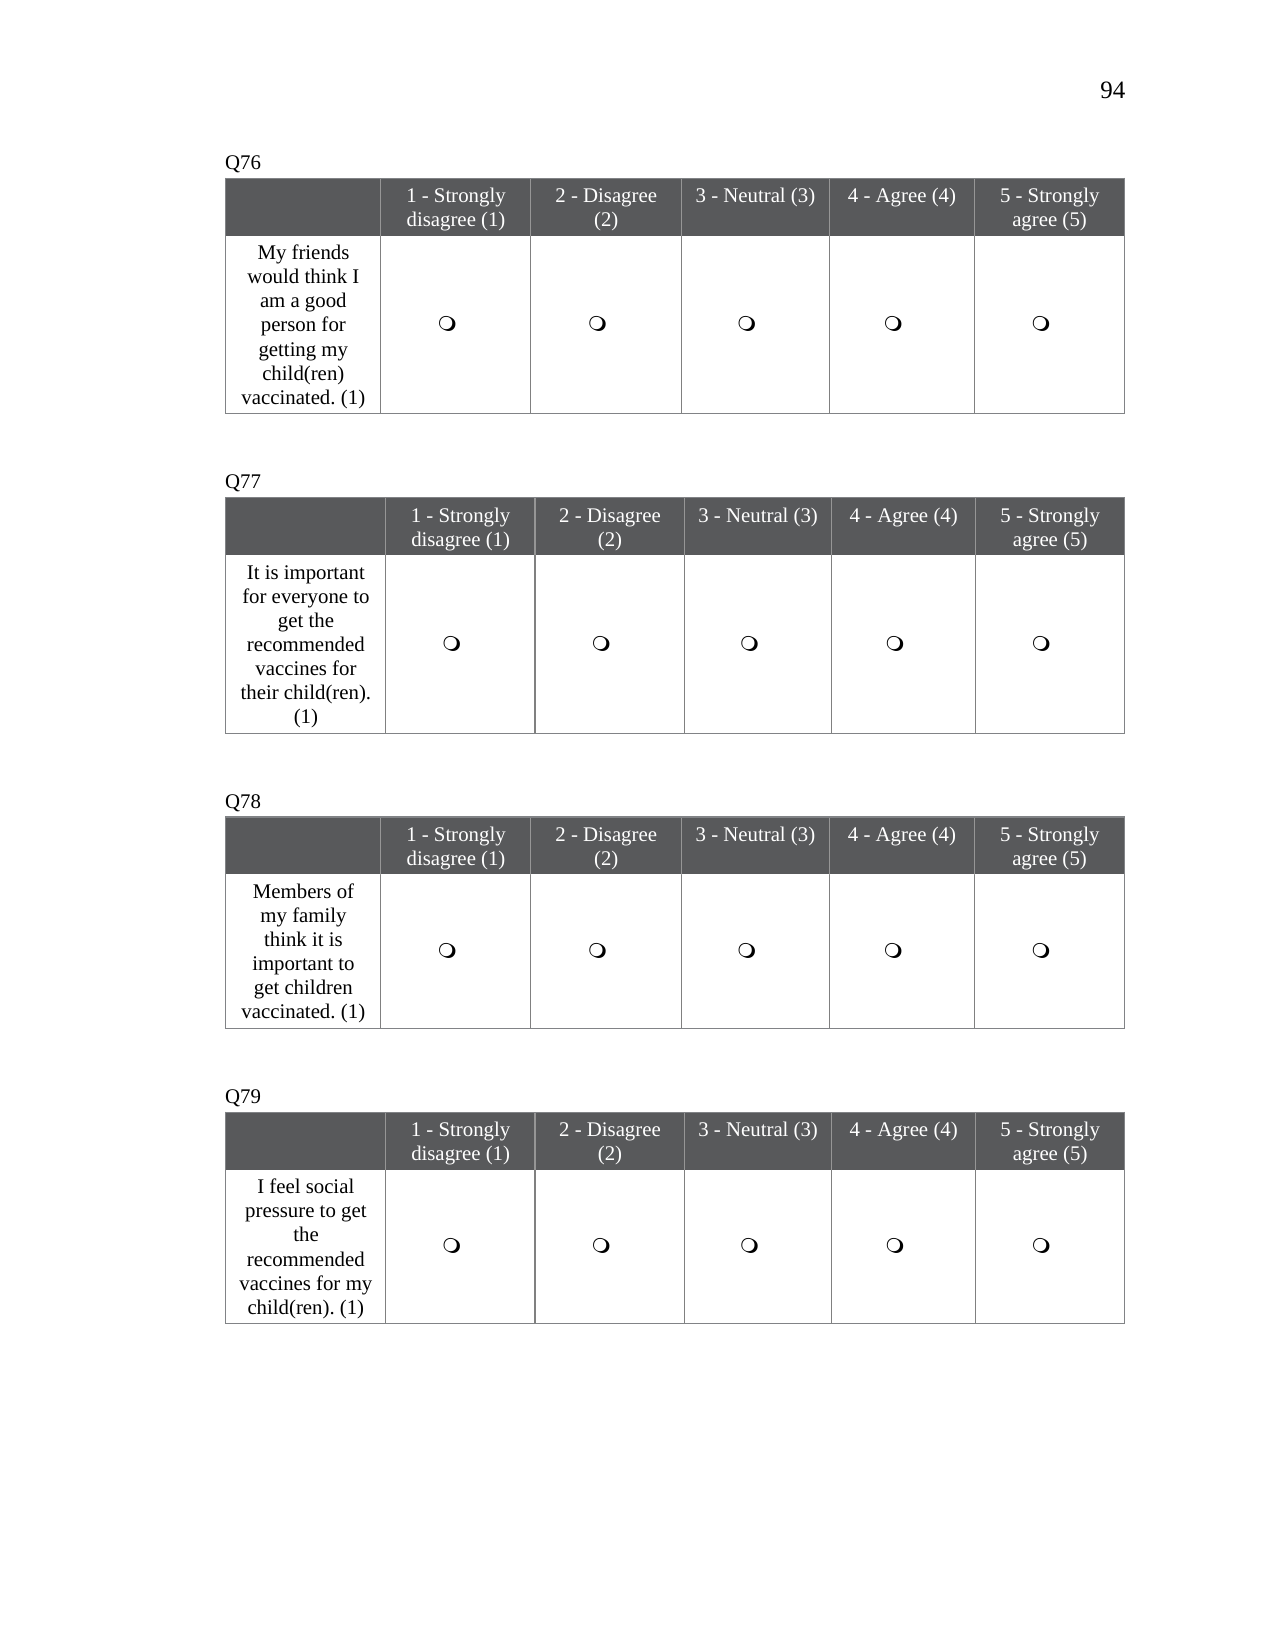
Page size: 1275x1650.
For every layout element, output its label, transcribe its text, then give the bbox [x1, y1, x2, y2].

table_cell My friends would think I am a good person for getting my child(ren) vaccinated. (1) [226, 236, 380, 413]
table_cell [975, 875, 1124, 1028]
table_header 3 - Neutral (3) [685, 1113, 831, 1170]
table_cell [682, 875, 829, 1028]
table_header 1 - Strongly disagree (1) [381, 818, 530, 874]
table_cell It is important for everyone to get the recommended vaccines for their child(ren). (1) [226, 555, 385, 732]
text Q78 [225, 789, 1125, 813]
table_cell [682, 236, 829, 413]
table_cell [531, 875, 681, 1028]
table_cell [536, 555, 684, 732]
table_header 1 - Strongly disagree (1) [381, 179, 530, 236]
table_header 4 - Agree (4) [832, 498, 975, 555]
table_header 5 - Strongly agree (5) [976, 1113, 1124, 1170]
table_cell [830, 875, 974, 1028]
table_cell [830, 236, 974, 413]
table_header 3 - Neutral (3) [682, 179, 829, 236]
table_header 4 - Agree (4) [830, 818, 974, 874]
table_header 2 - Disagree (2) [536, 498, 684, 555]
table_cell [975, 236, 1124, 413]
table_cell [386, 1170, 534, 1323]
text Q77 [225, 469, 1125, 493]
table_header [226, 1113, 385, 1170]
table_header 2 - Disagree (2) [536, 1113, 684, 1170]
table_header [226, 498, 385, 555]
table_cell [976, 555, 1124, 732]
table_header 2 - Disagree (2) [531, 818, 681, 874]
text Q79 [225, 1084, 1125, 1108]
table_header 3 - Neutral (3) [682, 818, 829, 874]
table_header 4 - Agree (4) [830, 179, 974, 236]
table_header 4 - Agree (4) [832, 1113, 975, 1170]
table_header 5 - Strongly agree (5) [976, 498, 1124, 555]
table_header 1 - Strongly disagree (1) [386, 498, 534, 555]
table_header 3 - Neutral (3) [685, 498, 831, 555]
table_header [226, 818, 380, 874]
table_cell [386, 555, 534, 732]
table_header 5 - Strongly agree (5) [975, 818, 1124, 874]
text Q76 [225, 150, 1125, 174]
table_cell [381, 236, 530, 413]
table_cell Members of my family think it is important to get children vaccinated. (1) [226, 875, 380, 1028]
table_header [226, 179, 380, 236]
table_cell [832, 1170, 975, 1323]
table_header 2 - Disagree (2) [531, 179, 681, 236]
table_cell [685, 555, 831, 732]
table_cell [976, 1170, 1124, 1323]
table_cell [685, 1170, 831, 1323]
table_cell [531, 236, 681, 413]
table_cell [536, 1170, 684, 1323]
table_cell I feel social pressure to get the recommended vaccines for my child(ren). (1) [226, 1170, 385, 1323]
table_cell [832, 555, 975, 732]
table_header 1 - Strongly disagree (1) [386, 1113, 534, 1170]
table_cell [381, 875, 530, 1028]
table_header 5 - Strongly agree (5) [975, 179, 1124, 236]
